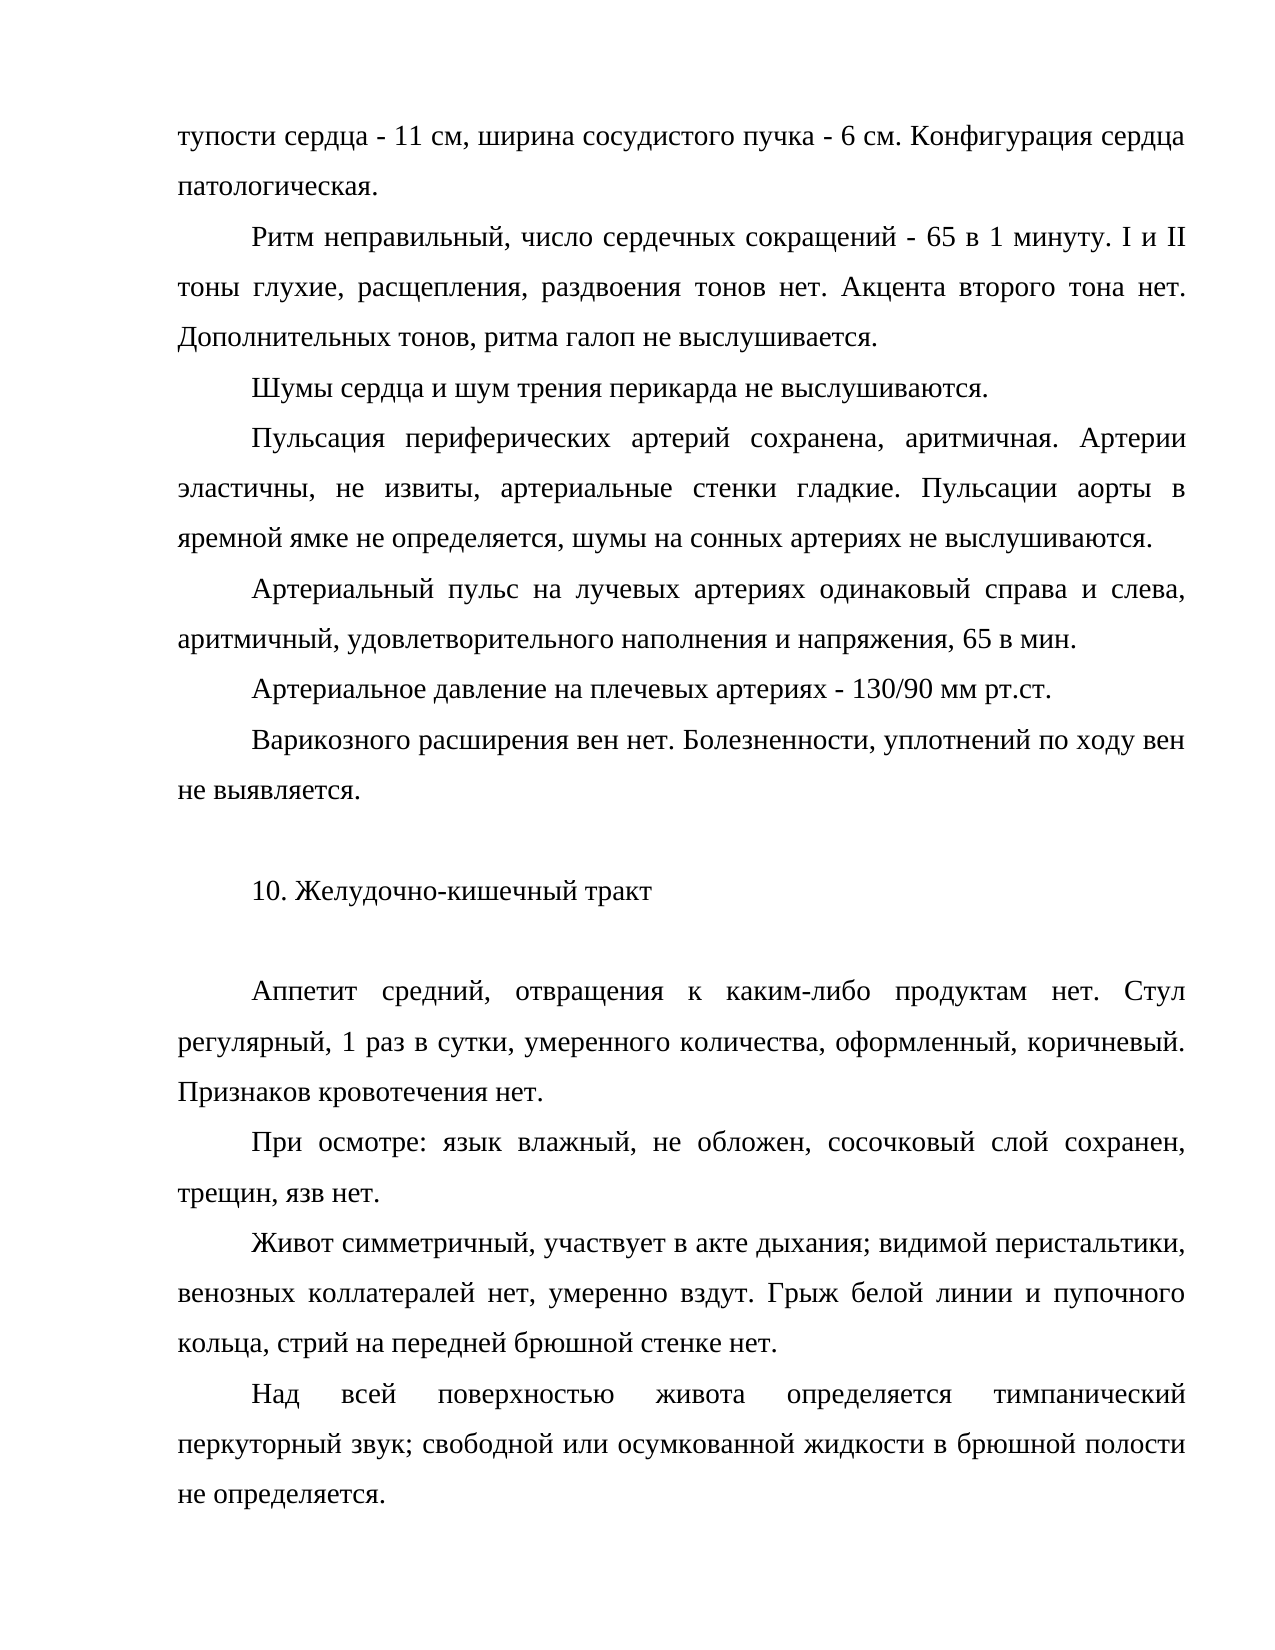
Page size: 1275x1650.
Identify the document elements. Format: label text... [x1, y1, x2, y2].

text Над всей поверхностью живота определяется тимпанический перкуторный звук; свободной или осумкованной жидкости в брюшной полости не определяется. [177, 1376, 1186, 1510]
text 10. Желудочно-кишечный тракт [177, 873, 1186, 906]
text Варикозного расширения вен нет. Болезненности, уплотнений по ходу вен не выявляется. [177, 722, 1186, 806]
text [177, 118, 1186, 202]
text Артериальный пульс на лучевых артериях одинаковый справа и слева, аритмичный, удовлетворительного наполнения и напряжения, 65 в мин. [177, 571, 1186, 655]
text При осмотре: язык влажный, не обложен, сосочковый слой сохранен, трещин, язв нет. [177, 1124, 1186, 1208]
text Ритм неправильный, число сердечных сокращений - 65 в 1 минуту. I и II тоны глухие, расщепления, раздвоения тонов нет. Акцента второго тона нет. Дополнительных тонов, ритма галоп не выслушивается. [177, 219, 1186, 353]
text Шумы сердца и шум трения перикарда не выслушиваются. [177, 370, 1186, 403]
text Пульсация периферических артерий сохранена, аритмичная. Артерии эластичны, не извиты, артериальные стенки гладкие. Пульсации аорты в яремной ямке не определяется, шумы на сонных артериях не выслушиваются. [177, 420, 1186, 554]
text Аппетит средний, отвращения к каким-либо продуктам нет. Стул регулярный, 1 раз в сутки, умеренного количества, оформленный, коричневый. Признаков кровотечения нет. [177, 973, 1186, 1108]
text Живот симметричный, участвует в акте дыхания; видимой перистальтики, венозных коллатералей нет, умеренно вздут. Грыж белой линии и пупочного кольца, стрий на передней брюшной стенке нет. [177, 1225, 1186, 1359]
text Артериальное давление на плечевых артериях - 130/90 мм рт.ст. [177, 672, 1186, 705]
